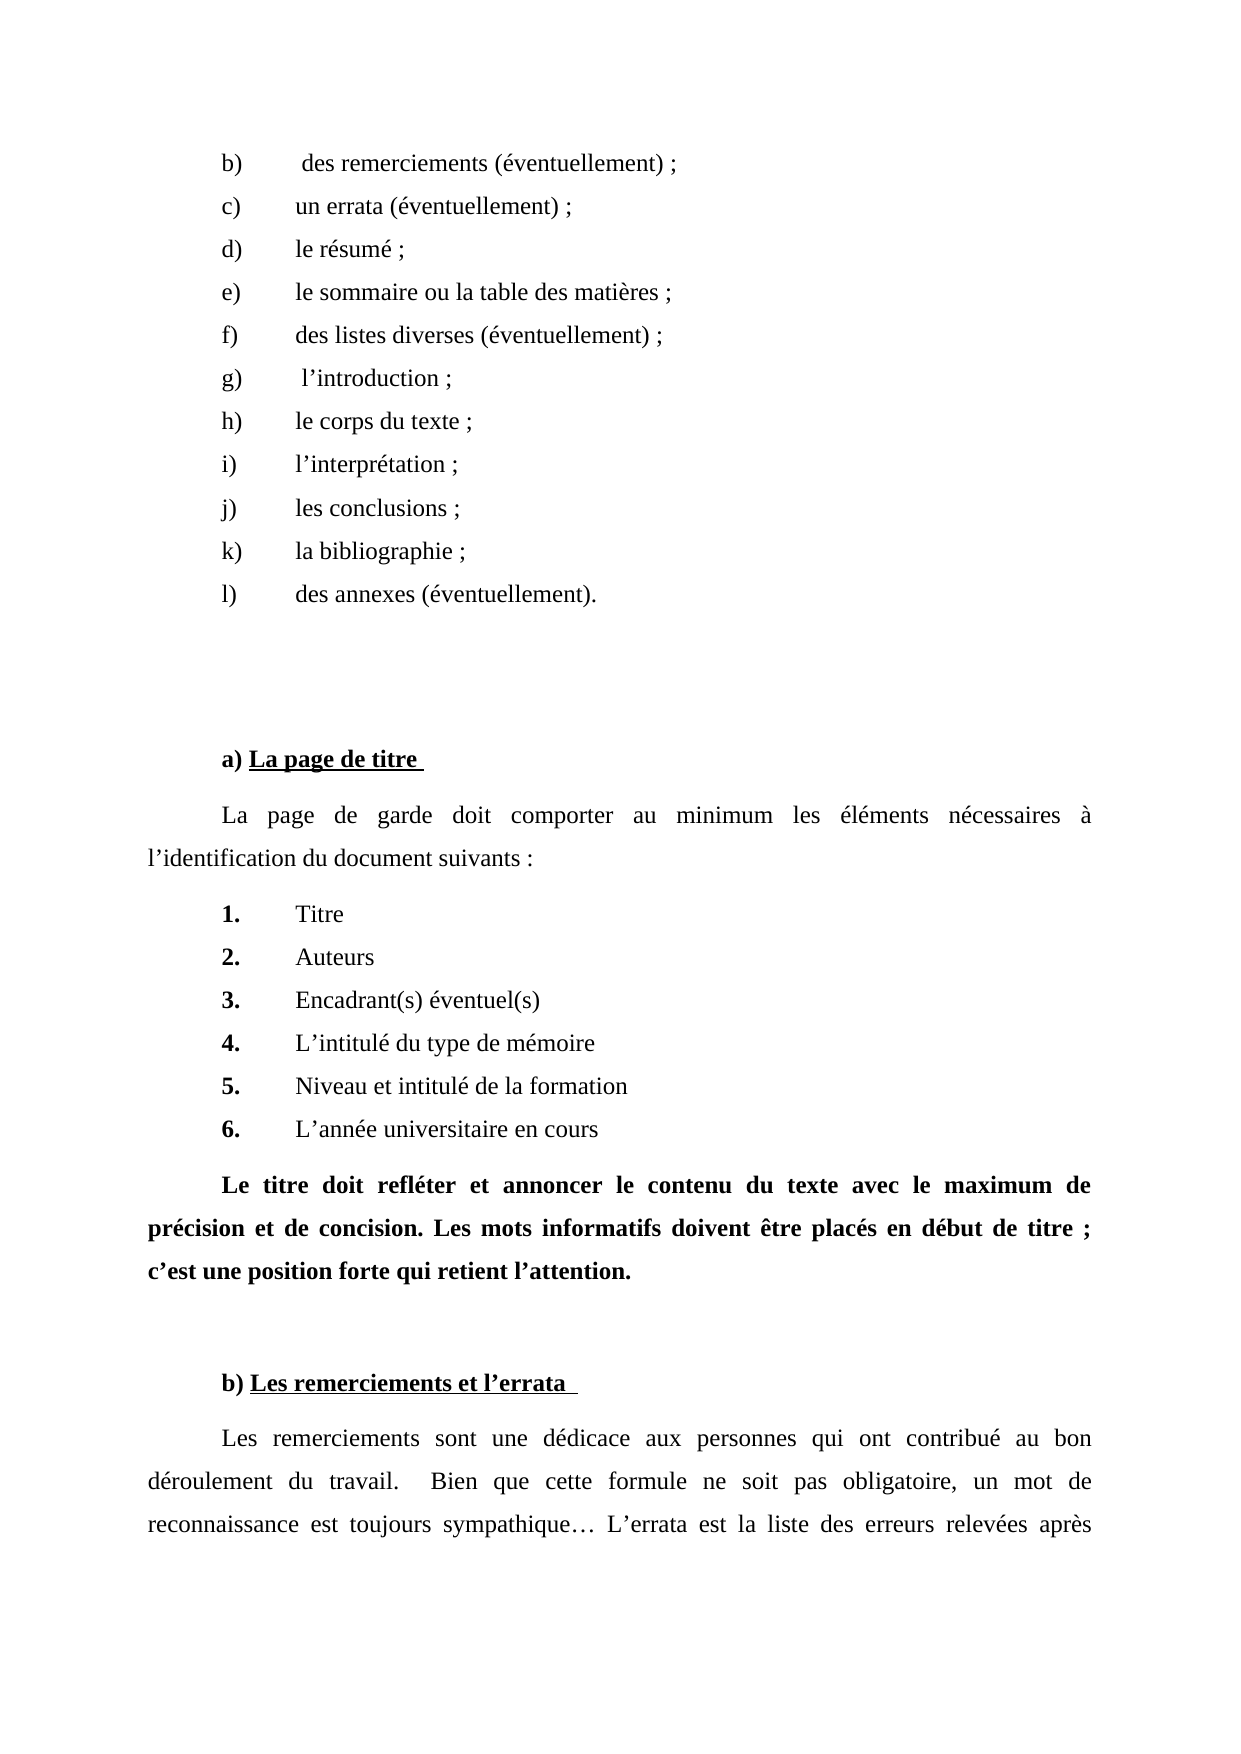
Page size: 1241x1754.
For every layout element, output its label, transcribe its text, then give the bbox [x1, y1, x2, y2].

text La page de garde doit comporter au minimum les éléments nécessaires à l’identification du document suivants : [148, 800, 1093, 872]
list le sommaire ou la table des matières ; [148, 277, 1093, 306]
list le résumé ; [148, 234, 1093, 263]
list des listes diverses (éventuellement) ; [148, 320, 1093, 349]
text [148, 1423, 1093, 1538]
list L’année universitaire en cours [148, 1114, 1093, 1143]
list des remerciements (éventuellement) ; [148, 148, 1093, 176]
list L’intitulé du type de mémoire [148, 1028, 1093, 1057]
list Encadrant(s) éventuel(s) [148, 985, 1093, 1014]
list La page de titre [148, 744, 1093, 773]
list le corps du texte ; [148, 406, 1093, 435]
list l’introduction ; [148, 363, 1093, 392]
list Les remerciements et l’errata [148, 1368, 1093, 1396]
list les conclusions ; [148, 493, 1093, 521]
list l’interprétation ; [148, 449, 1093, 478]
list Auteurs [148, 942, 1093, 971]
list des annexes (éventuellement). [148, 579, 1093, 608]
list un errata (éventuellement) ; [148, 191, 1093, 219]
list la bibliographie ; [148, 536, 1093, 564]
text Le titre doit refléter et annoncer le contenu du texte avec le maximum de précision et de concision. Les mots informatifs doivent être placés en début de titre ; c’est une position forte qui retient l’attention. [148, 1170, 1093, 1285]
list Titre [148, 899, 1093, 928]
list Niveau et intitulé de la formation [148, 1071, 1093, 1100]
